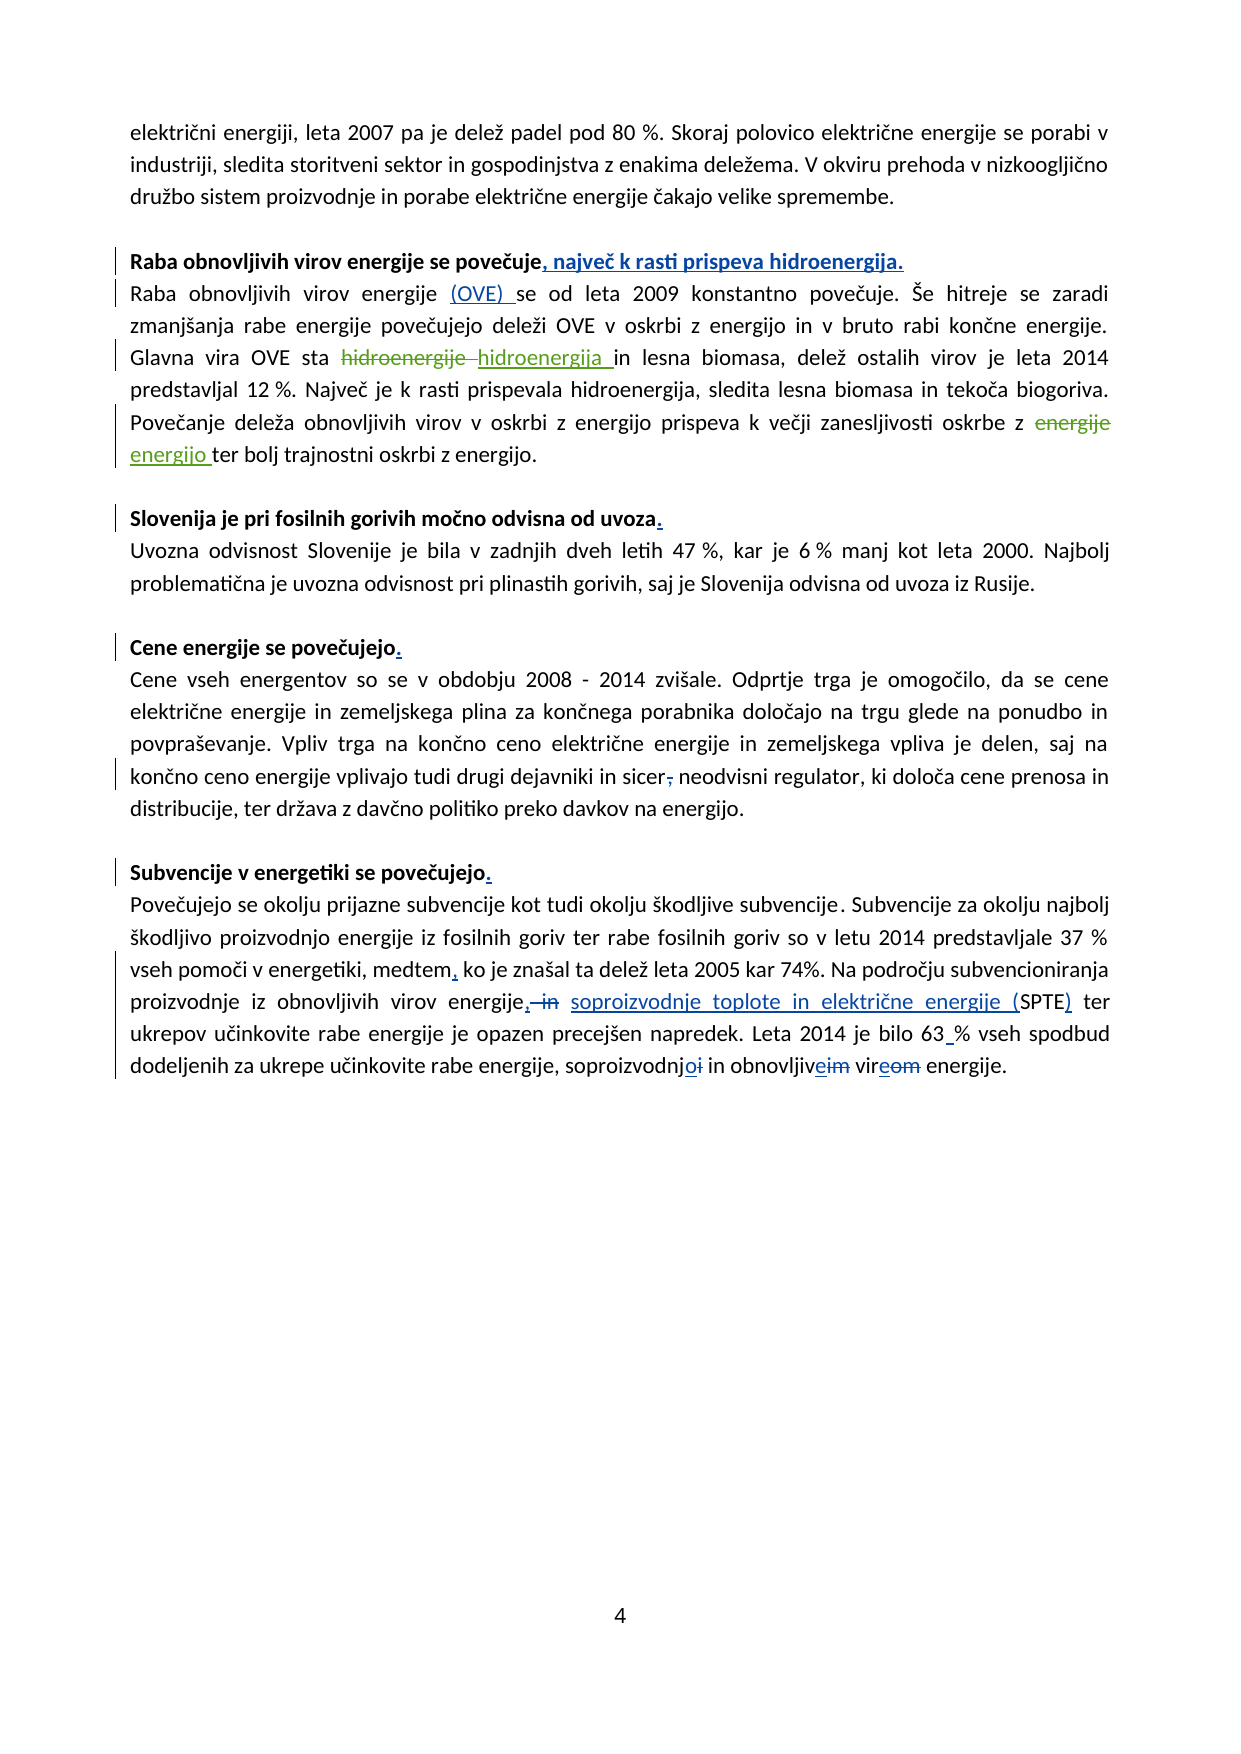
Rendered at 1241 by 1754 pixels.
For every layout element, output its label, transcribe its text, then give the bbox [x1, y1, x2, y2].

text Uvozna odvisnost Slovenije je bila v zadnjih dveh letih 47 %, kar je 6 % manj kot leta 2000. Najbolj problematična je uvozna odvisnost pri plinastih gorivih, saj je Slovenija odvisna od uvoza iz Rusije. [130, 536, 1110, 597]
text Slovenija je pri fosilnih gorivih močno odvisna od uvoza [130, 504, 1110, 532]
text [130, 118, 1110, 210]
text Raba obnovljivih virov energije se povečuje [130, 247, 1110, 275]
text Cene vseh energentov so se v obdobju 2008 - 2014 zvišale. Odprtje trga je omogočilo, da se cene električne energije in zemeljskega plina za končnega porabnika določajo na trgu glede na ponudbo in povpraševanje. Vpliv trga na končno ceno električne energije in zemeljskega vpliva je delen, saj na končno ceno energije vplivajo tudi drugi dejavniki in sicer neodvisni regulator, ki določa cene prenosa in distribucije, ter država z davčno politiko preko davkov na energijo. [130, 665, 1110, 822]
text Raba obnovljivih virov energije se od leta 2009 konstantno povečuje. Še hitreje se zaradi zmanjšanja rabe energije povečujejo deleži OVE v oskrbi z energijo in v bruto rabi končne energije. Glavna vira OVE sta in lesna biomasa, delež ostalih virov je leta 2014 predstavljal 12 %. Največ je k rasti prispevala hidroenergija, sledita lesna biomasa in tekoča biogoriva. Povečanje deleža obnovljivih virov v oskrbi z energijo prispeva k večji zanesljivosti oskrbe z ter bolj trajnostni oskrbi z energijo. [130, 279, 1110, 468]
text Cene energije se povečujejo [130, 633, 1110, 661]
text Subvencije v energetiki se povečujejo [130, 858, 1110, 886]
text Povečujejo se okolju prijazne subvencije kot tudi okolju škodljive subvencije. Subvencije za okolju najbolj škodljivo proizvodnjo energije iz fosilnih goriv ter rabe fosilnih goriv so v letu 2014 predstavljale 37 % vseh pomoči v energetiki, medtem ko je znašal ta delež leta 2005 kar 74%. Na področju subvencioniranja proizvodnje iz obnovljivih virov energije SPTE ter ukrepov učinkovite rabe energije je opazen precejšen napredek. Leta 2014 je bilo 63% vseh spodbud dodeljenih za ukrepe učinkovite rabe energije, soproizvodnj in obnovljiv vir energije. [130, 891, 1110, 1079]
